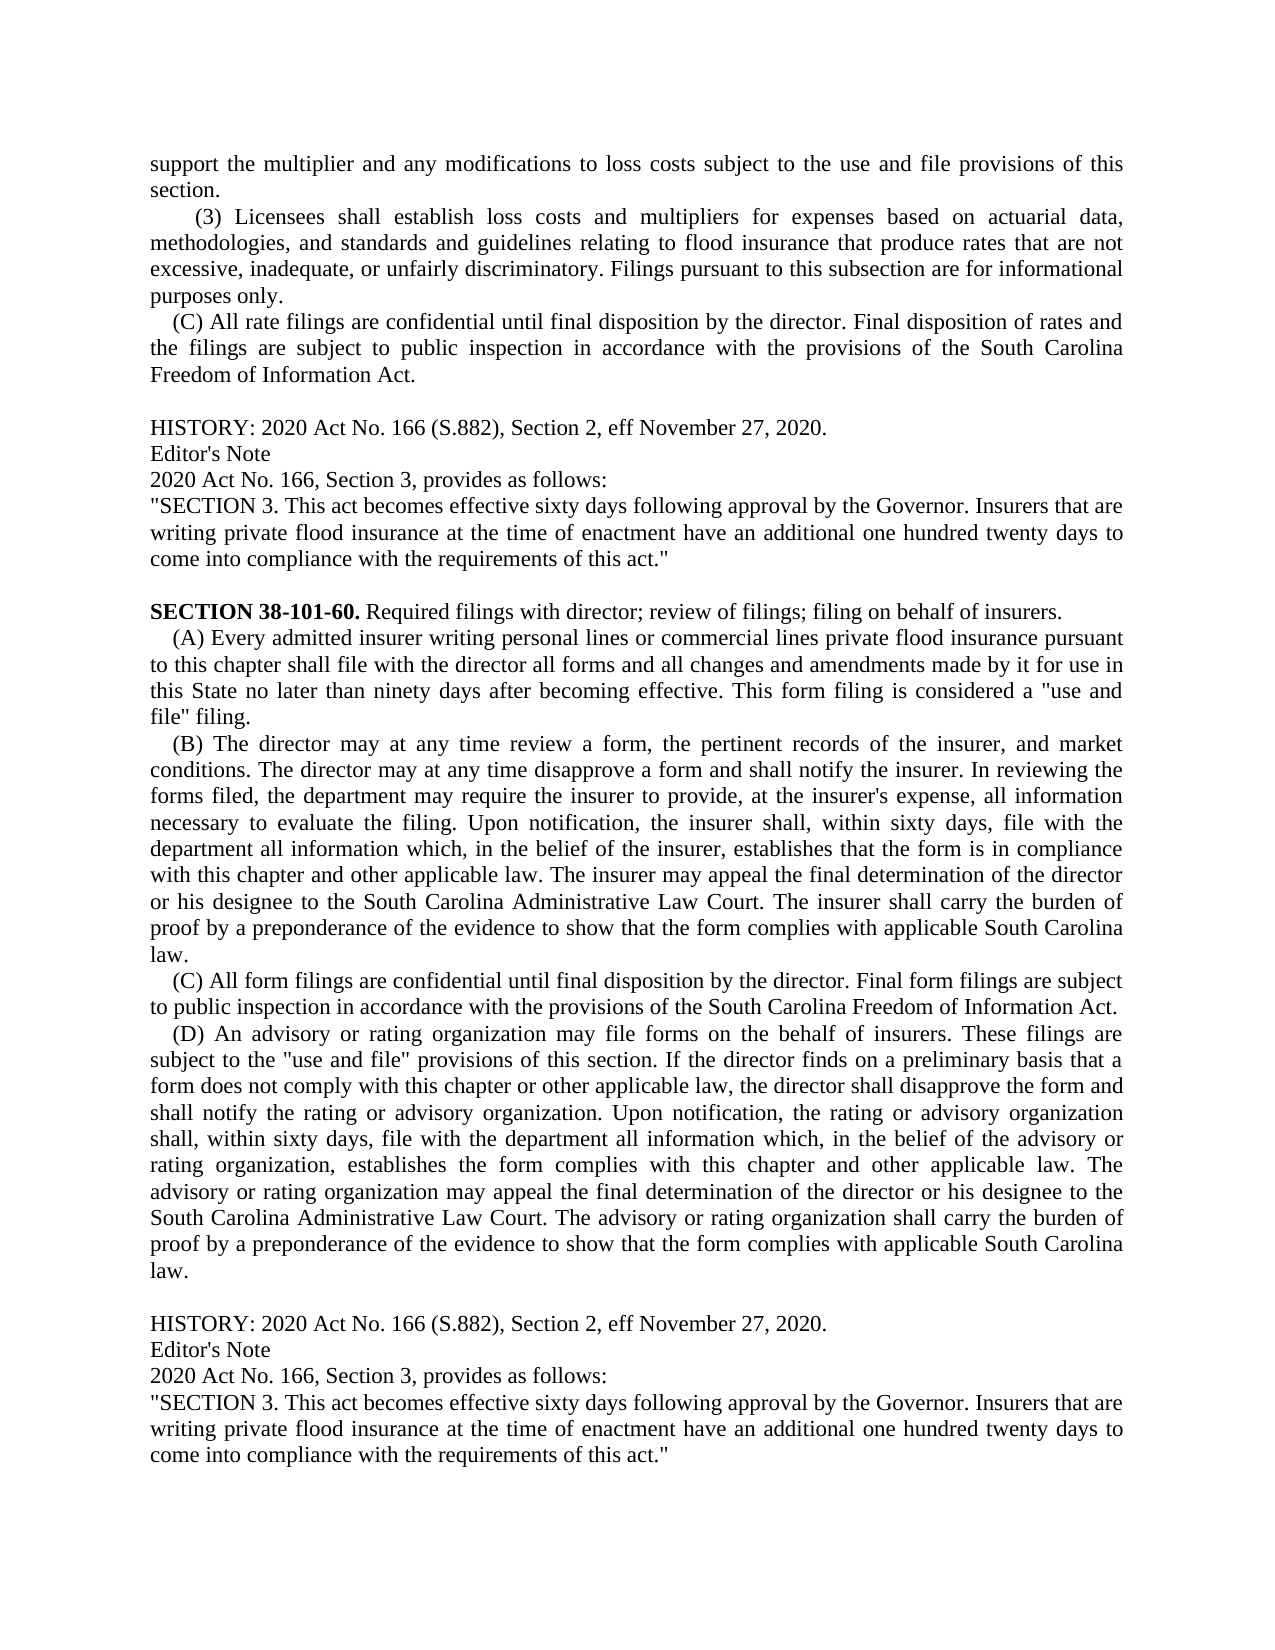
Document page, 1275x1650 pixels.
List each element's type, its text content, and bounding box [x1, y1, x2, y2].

text (B) The director may at any time review a form, the pertinent records of the insurer, and market conditions. The director may at any time disapprove a form and shall notify the insurer. In reviewing the forms filed, the department may require the insurer to provide, at the insurer's expense, all information necessary to evaluate the filing. Upon notification, the insurer shall, within sixty days, file with the department all information which, in the belief of the insurer, establishes that the form is in compliance with this chapter and other applicable law. The insurer may appeal the final determination of the director or his designee to the South Carolina Administrative Law Court. The insurer shall carry the burden of proof by a preponderance of the evidence to show that the form complies with applicable South Carolina law. [150, 730, 1125, 967]
text (C) All form filings are confidential until final disposition by the director. Final form filings are subject to public inspection in accordance with the provisions of the South Carolina Freedom of Information Act. [150, 967, 1125, 1020]
text (D) An advisory or rating organization may file forms on the behalf of insurers. These filings are subject to the "use and file" provisions of this section. If the director finds on a preliminary basis that a form does not comply with this chapter or other applicable law, the director shall disapprove the form and shall notify the rating or advisory organization. Upon notification, the rating or advisory organization shall, within sixty days, file with the department all information which, in the belief of the advisory or rating organization, establishes the form complies with this chapter and other applicable law. The advisory or rating organization may appeal the final determination of the director or his designee to the South Carolina Administrative Law Court. The advisory or rating organization shall carry the burden of proof by a preponderance of the evidence to show that the form complies with applicable South Carolina law. [150, 1020, 1125, 1283]
text Editor's Note [150, 440, 1125, 466]
text HISTORY: 2020 Act No. 166 (S.882), Section 2, eff November 27, 2020. [150, 1309, 1125, 1336]
text SECTION 38-101-60. Required filings with director; review of filings; filing on behalf of insurers. [150, 598, 1125, 624]
text (3) Licensees shall establish loss costs and multipliers for expenses based on actuarial data, methodologies, and standards and guidelines relating to flood insurance that produce rates that are not excessive, inadequate, or unfairly discriminatory. Filings pursuant to this subsection are for informational purposes only. [150, 203, 1125, 308]
text 2020 Act No. 166, Section 3, provides as follows: [150, 466, 1125, 493]
text HISTORY: 2020 Act No. 166 (S.882), Section 2, eff November 27, 2020. [150, 413, 1125, 440]
text (C) All rate filings are confidential until final disposition by the director. Final disposition of rates and the filings are subject to public inspection in accordance with the provisions of the South Carolina Freedom of Information Act. [150, 308, 1125, 387]
text 2020 Act No. 166, Section 3, provides as follows: [150, 1362, 1125, 1389]
text (A) Every admitted insurer writing personal lines or commercial lines private flood insurance pursuant to this chapter shall file with the director all forms and all changes and amendments made by it for use in this State no later than ninety days after becoming effective. This form filing is considered a "use and file" filing. [150, 624, 1125, 730]
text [150, 150, 1125, 203]
text Editor's Note [150, 1336, 1125, 1362]
